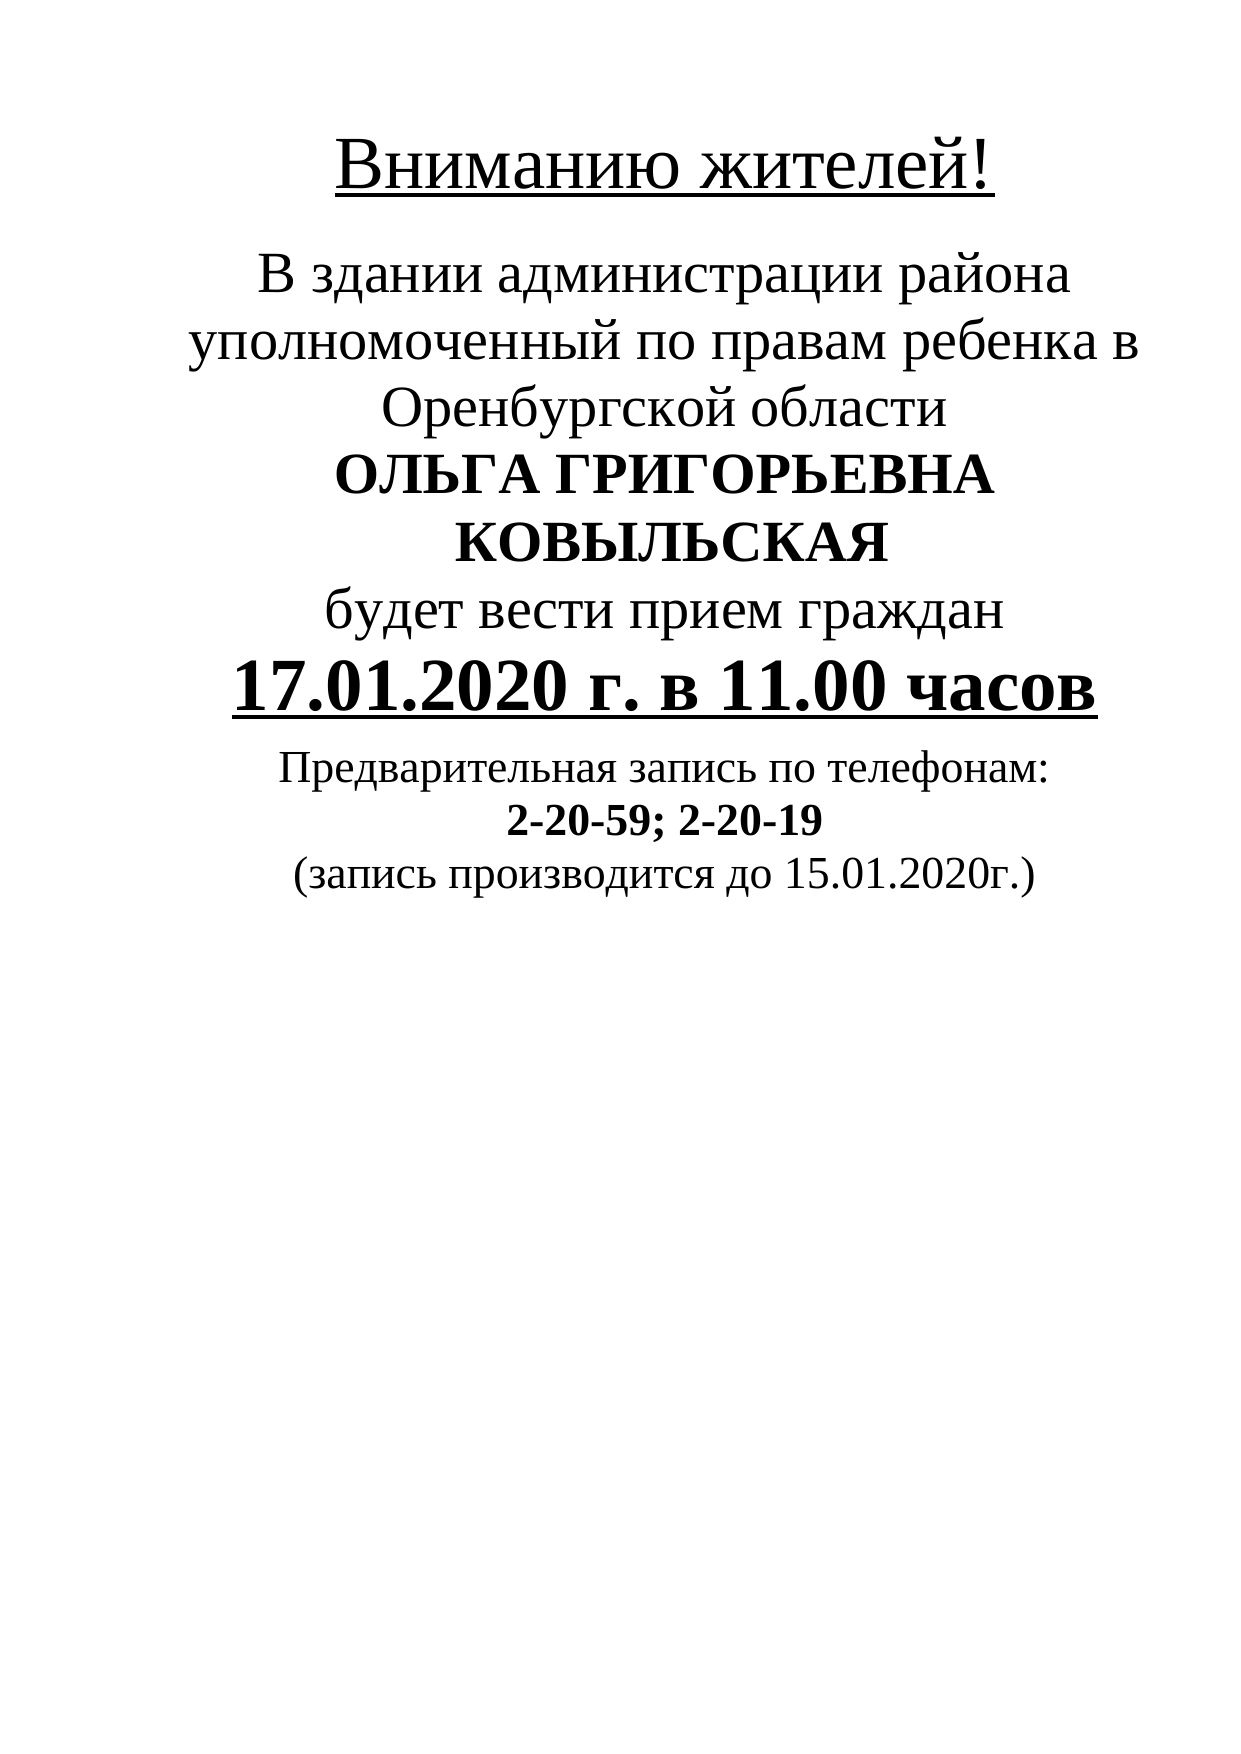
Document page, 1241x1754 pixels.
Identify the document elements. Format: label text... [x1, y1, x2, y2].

text КОВЫЛЬСКАЯ [177, 506, 1152, 573]
text ОЛЬГА ГРИГОРЬЕВНА [177, 439, 1152, 506]
text В здании администрации района уполномоченный по правам ребенка в Оренбургской области [177, 238, 1152, 439]
text будет вести прием граждан [177, 573, 1152, 641]
text Вниманию жителей! [177, 118, 1152, 204]
text Предварительная запись по телефонам: [177, 740, 1152, 792]
text 2-20-59; 2-20-19 [177, 792, 1152, 845]
text (запись производится до 15.01.2020г.) [177, 845, 1152, 898]
text 17.01.2020 г. в 11.00 часов [177, 641, 1152, 727]
